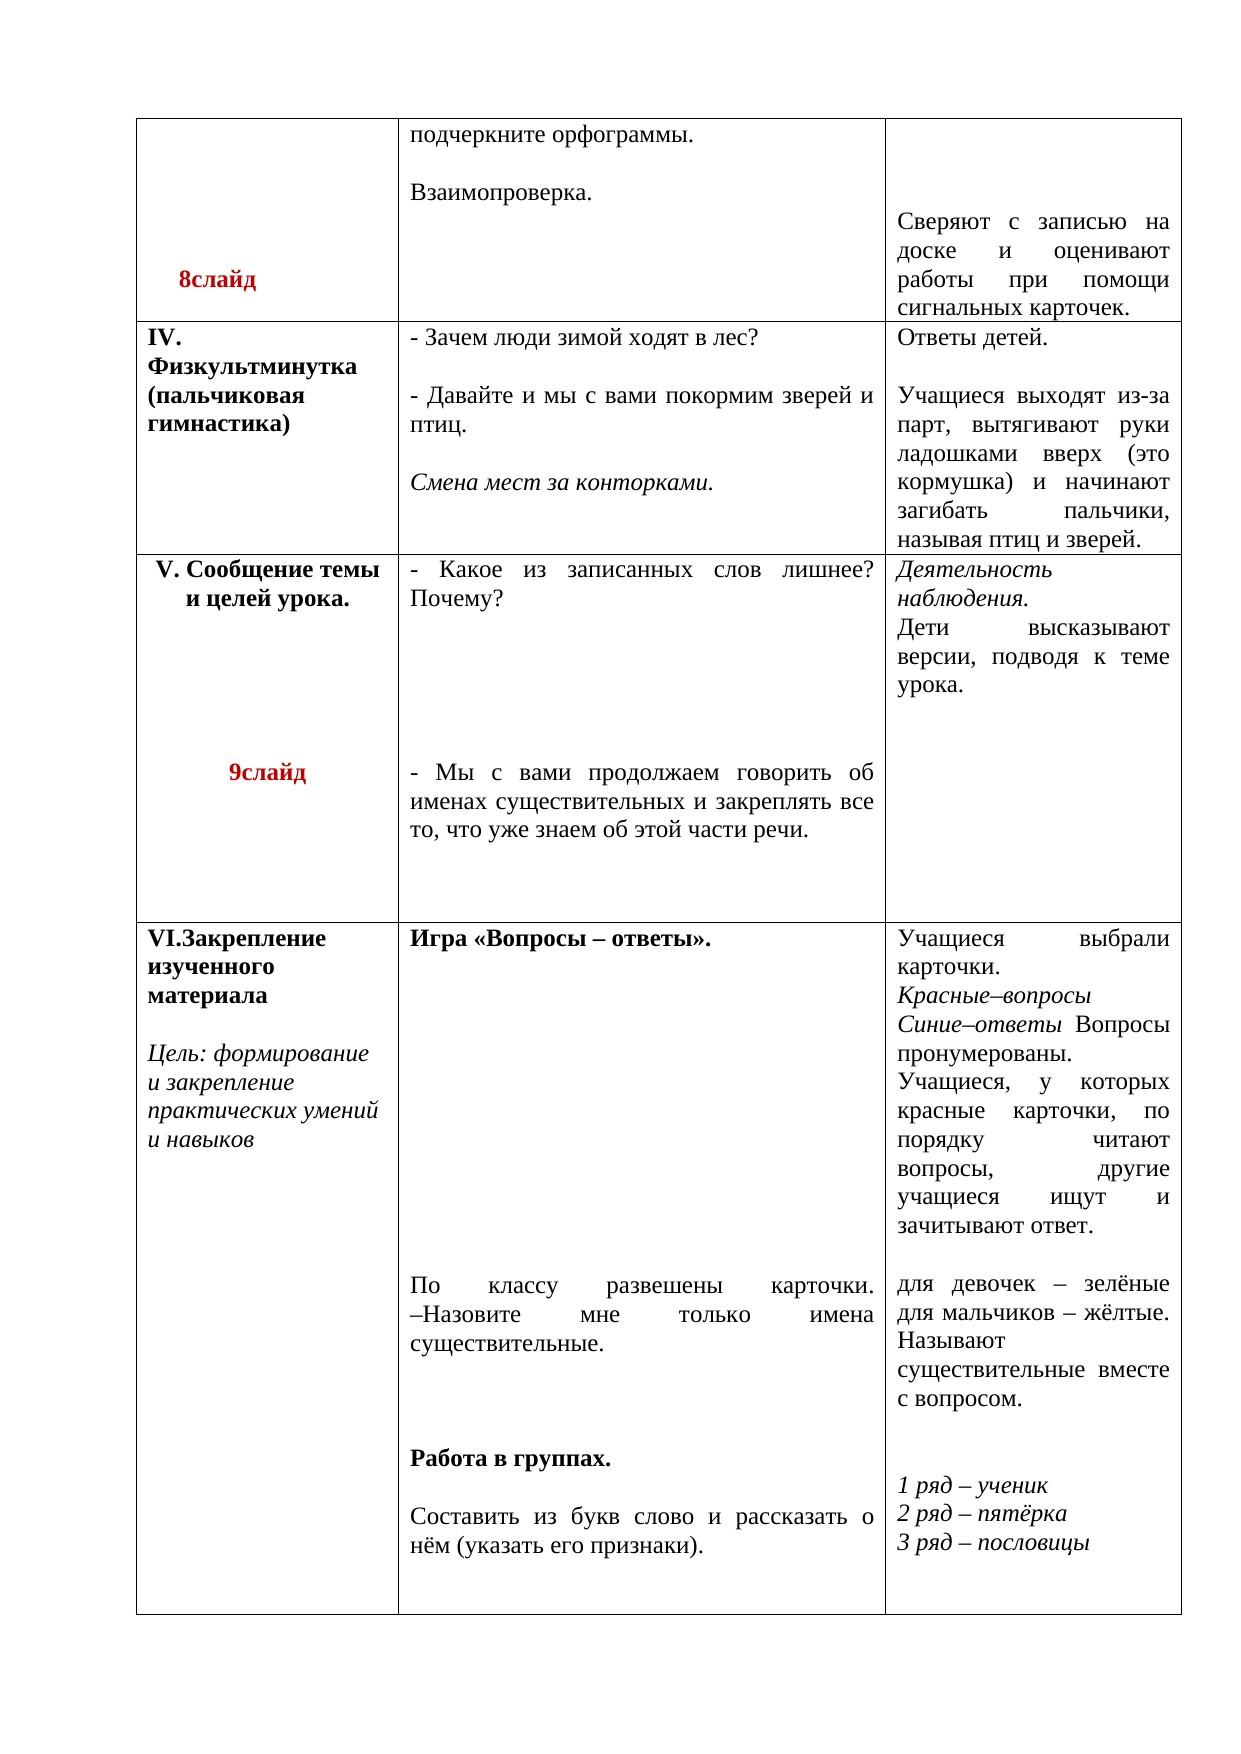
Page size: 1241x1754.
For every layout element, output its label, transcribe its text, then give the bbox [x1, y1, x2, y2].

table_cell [137, 923, 398, 1613]
table_cell - Какое из записанных слов лишнее? Почему? - Мы с вами продолжаем говорить об именах существительных и закреплять все то, что уже знаем об этой части речи. [399, 555, 885, 922]
table_cell - Зачем люди зимой ходят в лес? - Давайте и мы с вами покормим зверей и птиц. Смена мест за конторками. [399, 322, 885, 553]
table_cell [137, 119, 398, 321]
table_cell Ответы детей. Учащиеся выходят из-за парт, вытягивают руки ладошками вверх (это кормушка) и начинают загибать пальчики, называя птиц и зверей. [886, 322, 1181, 553]
table_cell Деятельность наблюдения. Дети высказывают версии, подводя к теме урока. [886, 555, 1181, 922]
table_cell IV. Физкультминутка (пальчиковая гимнастика) [137, 322, 398, 553]
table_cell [886, 923, 1181, 1613]
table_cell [886, 119, 1181, 321]
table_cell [399, 923, 885, 1613]
table_cell V. Сообщение темы и целей урока. 9слайд [137, 555, 398, 922]
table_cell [399, 119, 885, 321]
